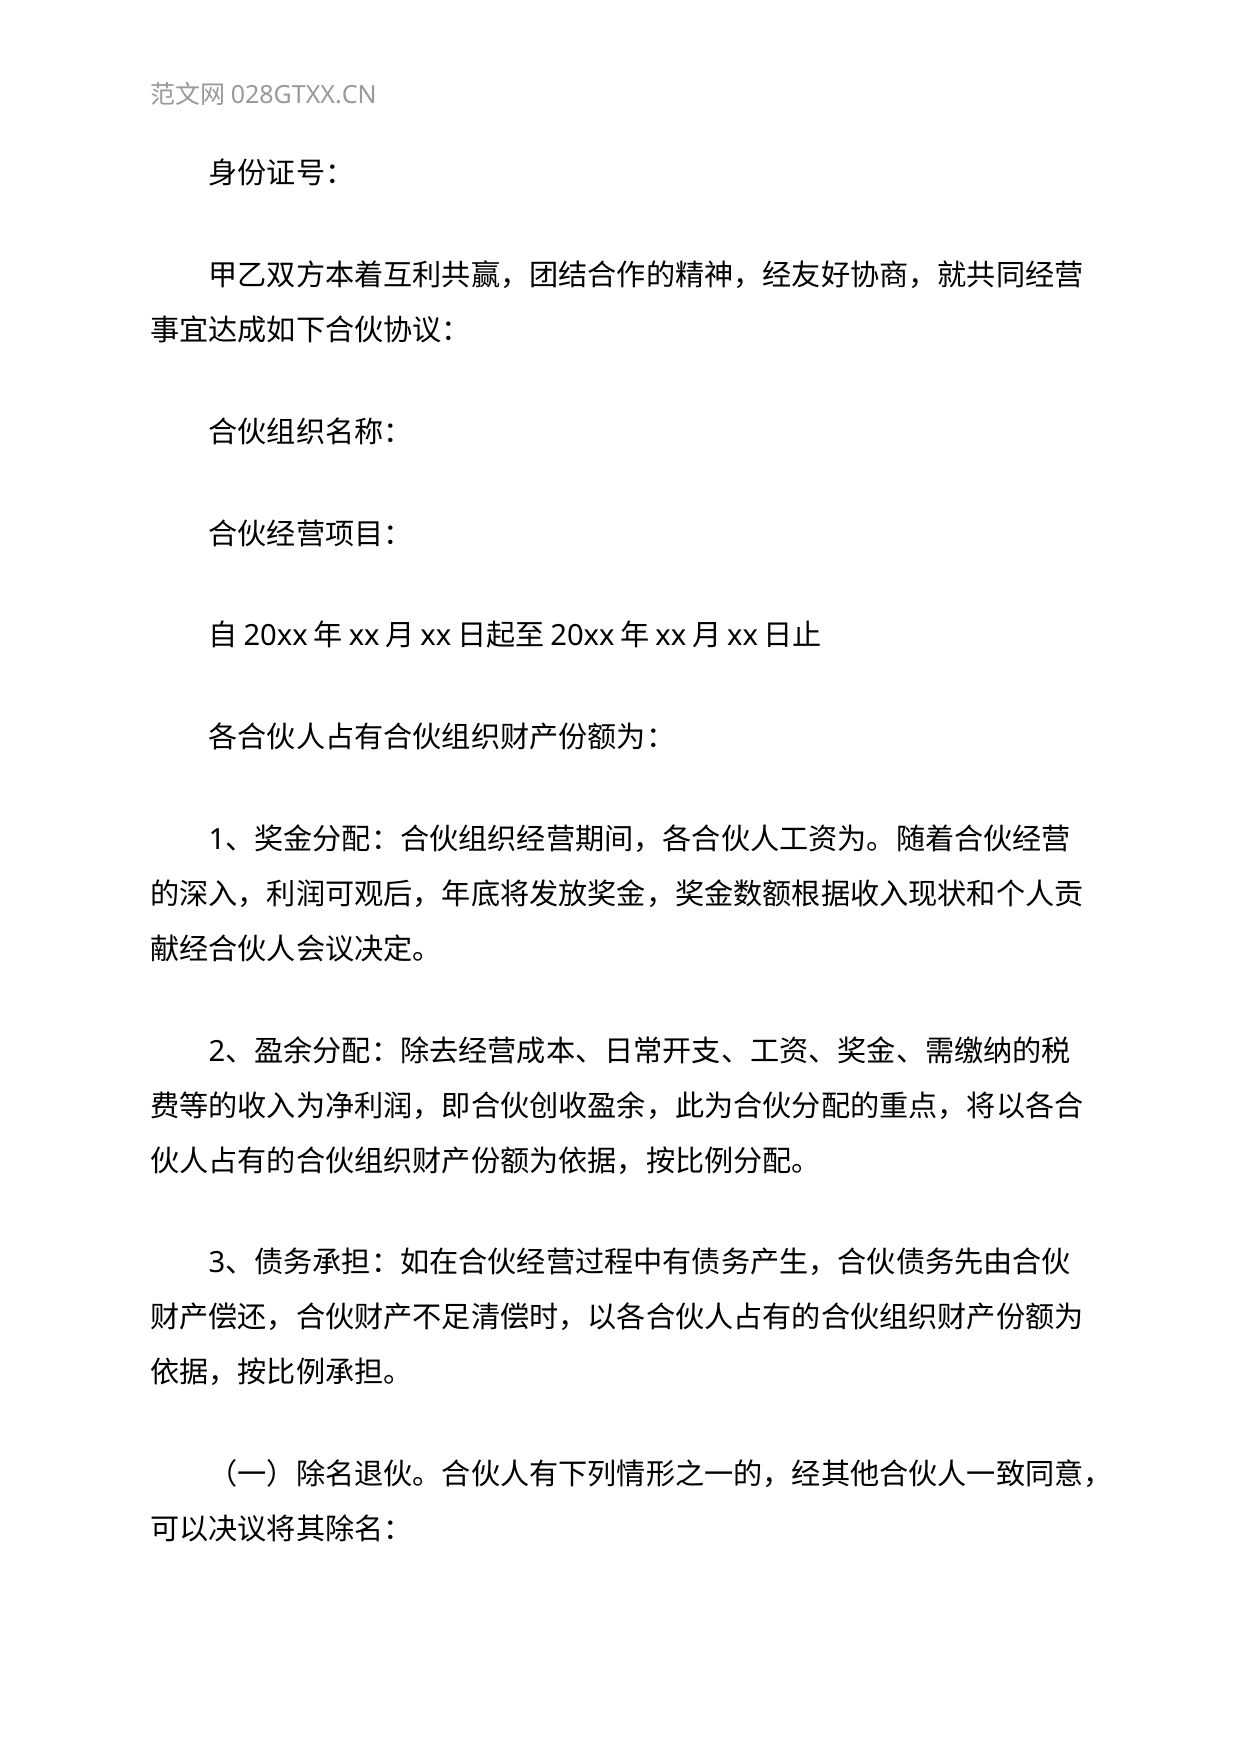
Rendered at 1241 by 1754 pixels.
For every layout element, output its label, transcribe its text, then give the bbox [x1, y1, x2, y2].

text 身份证号： [150, 150, 1090, 192]
text （一）除名退伙。合伙人有下列情形之一的，经其他合伙人一致同意，可以决议将其除名： [150, 1451, 1090, 1548]
text 合伙组织名称： [150, 408, 1090, 451]
text 3、债务承担：如在合伙经营过程中有债务产生，合伙债务先由合伙财产偿还，合伙财产不足清偿时，以各合伙人占有的合伙组织财产份额为依据，按比例承担。 [150, 1239, 1090, 1391]
text 各合伙人占有合伙组织财产份额为： [150, 714, 1090, 756]
text 1、奖金分配：合伙组织经营期间，各合伙人工资为。随着合伙经营的深入，利润可观后，年底将发放奖金，奖金数额根据收入现状和个人贡献经合伙人会议决定。 [150, 816, 1090, 968]
text 甲乙双方本着互利共赢，团结合作的精神，经友好协商，就共同经营事宜达成如下合伙协议： [150, 252, 1090, 349]
text 2、盈余分配：除去经营成本、日常开支、工资、奖金、需缴纳的税费等的收入为净利润，即合伙创收盈余，此为合伙分配的重点，将以各合伙人占有的合伙组织财产份额为依据，按比例分配。 [150, 1027, 1090, 1179]
text 自20xx年xx月xx日起至20xx年xx月xx日止 [150, 612, 1090, 654]
text 合伙经营项目： [150, 510, 1090, 552]
